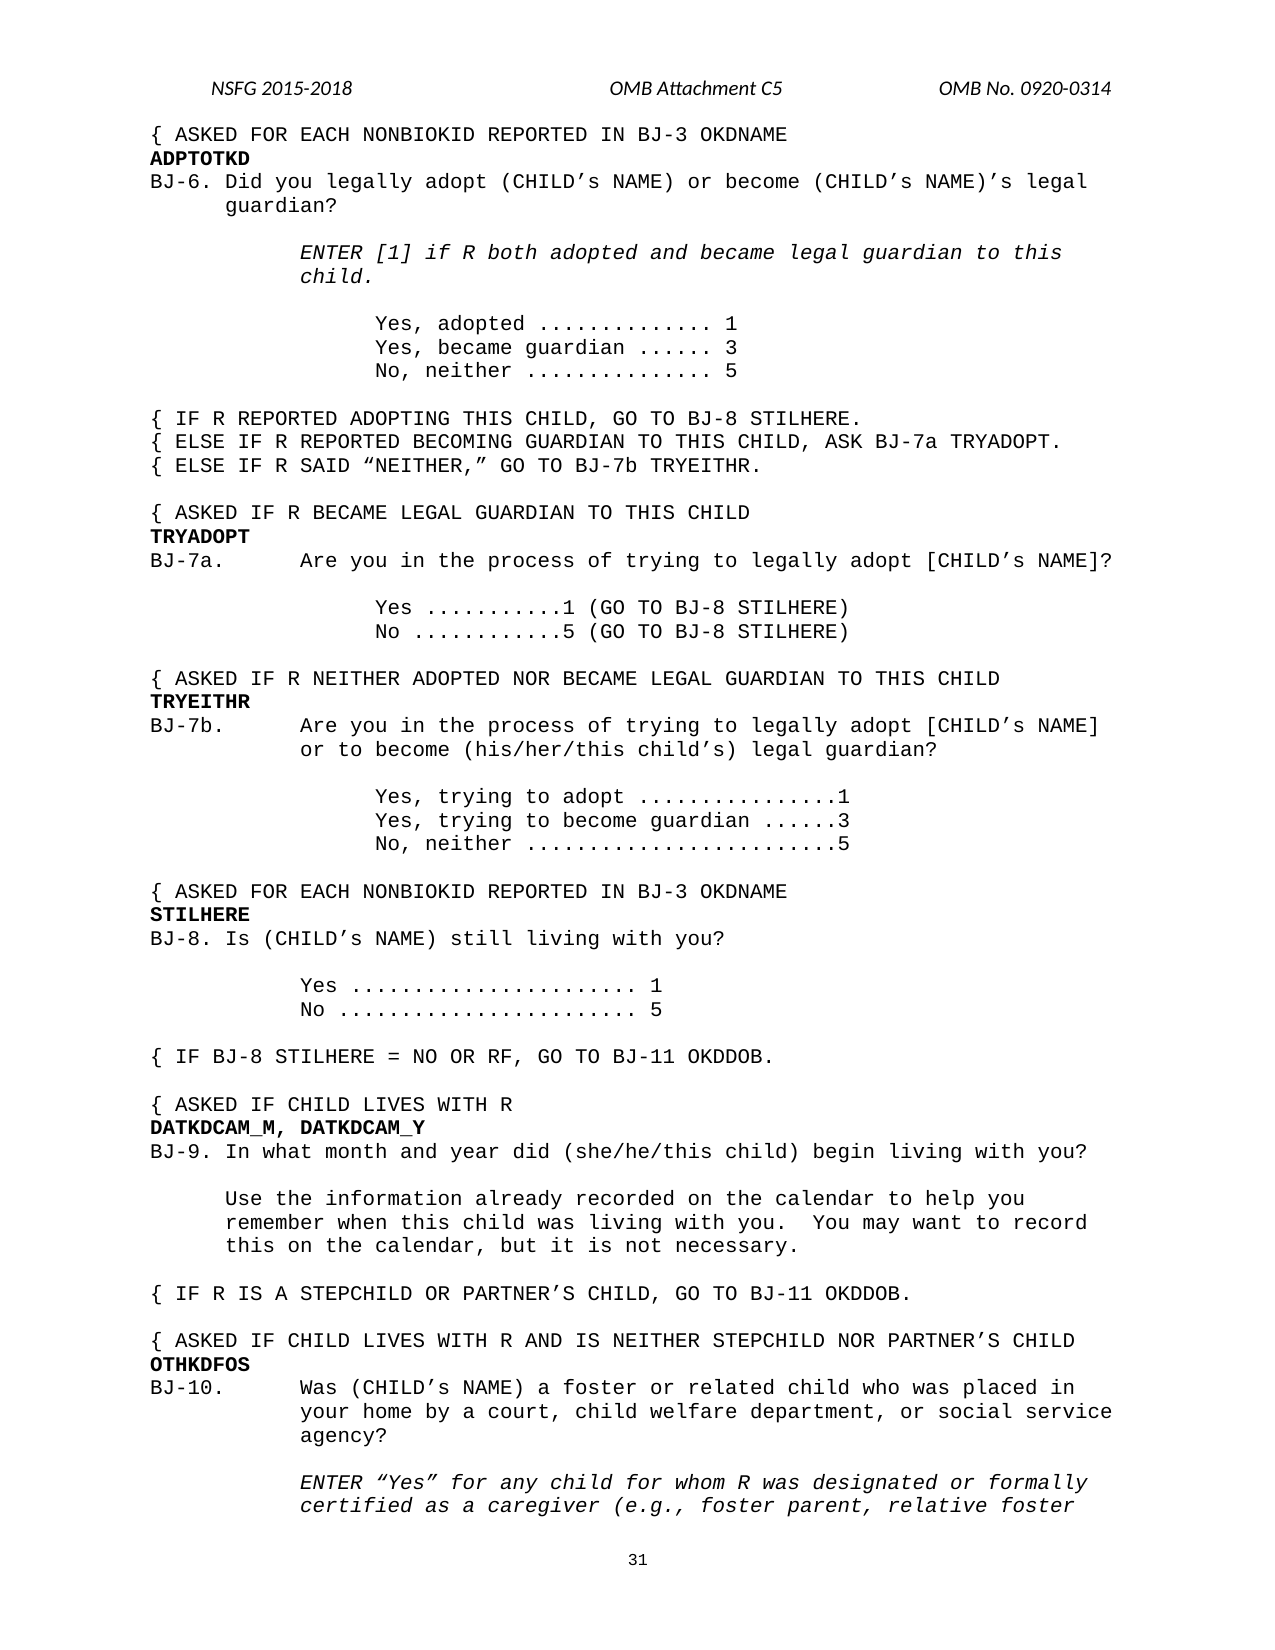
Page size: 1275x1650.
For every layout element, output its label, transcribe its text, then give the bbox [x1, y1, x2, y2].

text TRYADOPT [150, 526, 1125, 550]
text Use the information already recorded on the calendar to help you remember when this child was living with you. You may want to record this on the calendar, but it is not necessary. [225, 1188, 1125, 1259]
text No ............5 (GO TO BJ-8 STILHERE) [150, 621, 1125, 644]
text { ASKED IF R BECAME LEGAL GUARDIAN TO THIS CHILD [150, 502, 1125, 526]
text No, neither ............... 5 [375, 361, 1125, 384]
text { IF BJ-8 STILHERE = NO OR RF, GO TO BJ-11 OKDDOB. [150, 1046, 1125, 1070]
text Yes, became guardian ...... 3 [150, 337, 1125, 361]
text Yes, trying to become guardian ......3 [150, 810, 1125, 833]
text BJ-10. Was (CHILD’s NAME) a foster or related child who was placed in your home by a court, child welfare department, or social service agency? [150, 1377, 1125, 1448]
text { IF R IS A STEPCHILD OR PARTNER’S CHILD, GO TO BJ-11 OKDDOB. [150, 1283, 1125, 1306]
text No, neither .........................5 [150, 833, 1125, 857]
text { ASKED IF CHILD LIVES WITH R [150, 1093, 1125, 1117]
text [300, 1472, 1125, 1519]
text BJ-7a. Are you in the process of trying to legally adopt [CHILD’s NAME]? [150, 550, 1125, 573]
text STILHERE [150, 904, 1125, 928]
text Yes, trying to adopt ................1 [375, 786, 1125, 810]
text { ASKED IF CHILD LIVES WITH R AND IS NEITHER STEPCHILD NOR PARTNER’S CHILD [150, 1330, 1125, 1354]
text { ELSE IF R REPORTED BECOMING GUARDIAN TO THIS CHILD, ASK BJ-7a TRYADOPT. [150, 431, 1125, 455]
text { ASKED FOR EACH NONBIOKID REPORTED IN BJ-3 OKDNAME [150, 881, 1125, 904]
text BJ-8. Is (CHILD’s NAME) still living with you? [150, 928, 1125, 952]
text Yes ....................... 1 [300, 975, 1125, 999]
text { ASKED FOR EACH NONBIOKID REPORTED IN BJ-3 OKDNAME [150, 124, 1125, 148]
text Yes ...........1 (GO TO BJ-8 STILHERE) [150, 597, 1125, 621]
text OTHKDFOS [150, 1354, 1125, 1377]
text ENTER [1] if R both adopted and became legal guardian to this child. [300, 242, 1125, 289]
text BJ-7b. Are you in the process of trying to legally adopt [CHILD’s NAME] or to become (his/her/this child’s) legal guardian? [150, 715, 1125, 762]
text { ASKED IF R NEITHER ADOPTED NOR BECAME LEGAL GUARDIAN TO THIS CHILD [150, 668, 1125, 692]
text TRYEITHR [150, 692, 1125, 715]
text No ........................ 5 [300, 999, 1125, 1023]
text ADPTOTKD [150, 148, 1125, 171]
text BJ-9. In what month and year did (she/he/this child) begin living with you? [150, 1141, 1125, 1164]
text Yes, adopted .............. 1 [375, 313, 1125, 337]
text { IF R REPORTED ADOPTING THIS CHILD, GO TO BJ-8 STILHERE. [150, 408, 1125, 431]
text DATKDCAM_M, DATKDCAM_Y [150, 1117, 1125, 1141]
text BJ-6. Did you legally adopt (CHILD’s NAME) or become (CHILD’s NAME)’s legal guardian? [150, 171, 1125, 219]
text { ELSE IF R SAID “NEITHER,” GO TO BJ-7b TRYEITHR. [150, 455, 1125, 479]
